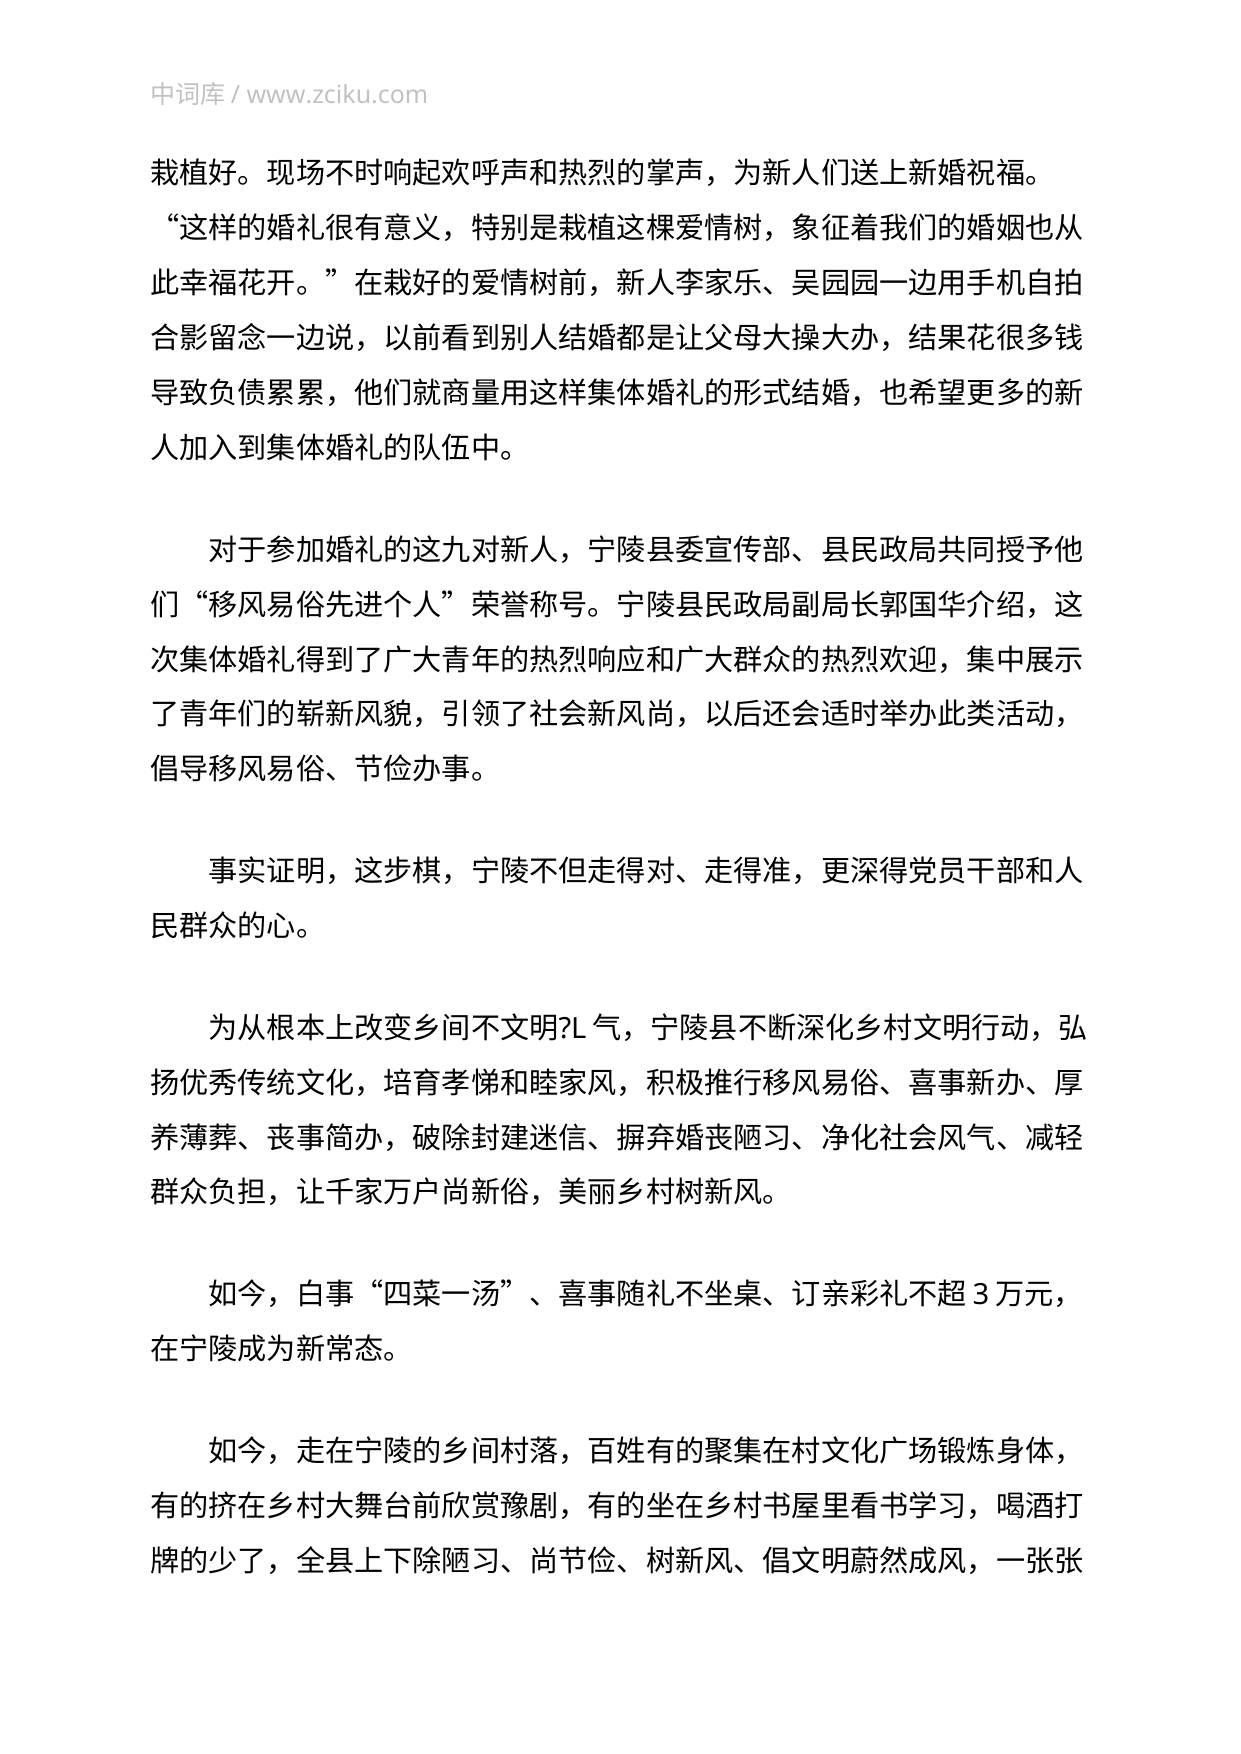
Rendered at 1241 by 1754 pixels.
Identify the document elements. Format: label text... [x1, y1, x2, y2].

text 如今，白事“四菜一汤”、喜事随礼不坐桌、订亲彩礼不超3万元，在宁陵成为新常态。 [150, 1271, 1090, 1368]
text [150, 1428, 1090, 1580]
text 对于参加婚礼的这九对新人，宁陵县委宣传部、县民政局共同授予他们“移风易俗先进个人”荣誉称号。宁陵县民政局副局长郭国华介绍，这次集体婚礼得到了广大青年的热烈响应和广大群众的热烈欢迎，集中展示了青年们的崭新风貌，引领了社会新风尚，以后还会适时举办此类活动，倡导移风易俗、节俭办事。 [150, 526, 1090, 788]
text 为从根本上改变乡间不文明?L气，宁陵县不断深化乡村文明行动，弘扬优秀传统文化，培育孝悌和睦家风，积极推行移风易俗、喜事新办、厚养薄葬、丧事简办，破除封建迷信、摒弃婚丧陋习、净化社会风气、减轻群众负担，让千家万户尚新俗，美丽乡村树新风。 [150, 1004, 1090, 1211]
text 事实证明，这步棋，宁陵不但走得对、走得准，更深得党员干部和人民群众的心。 [150, 848, 1090, 945]
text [150, 150, 1090, 467]
